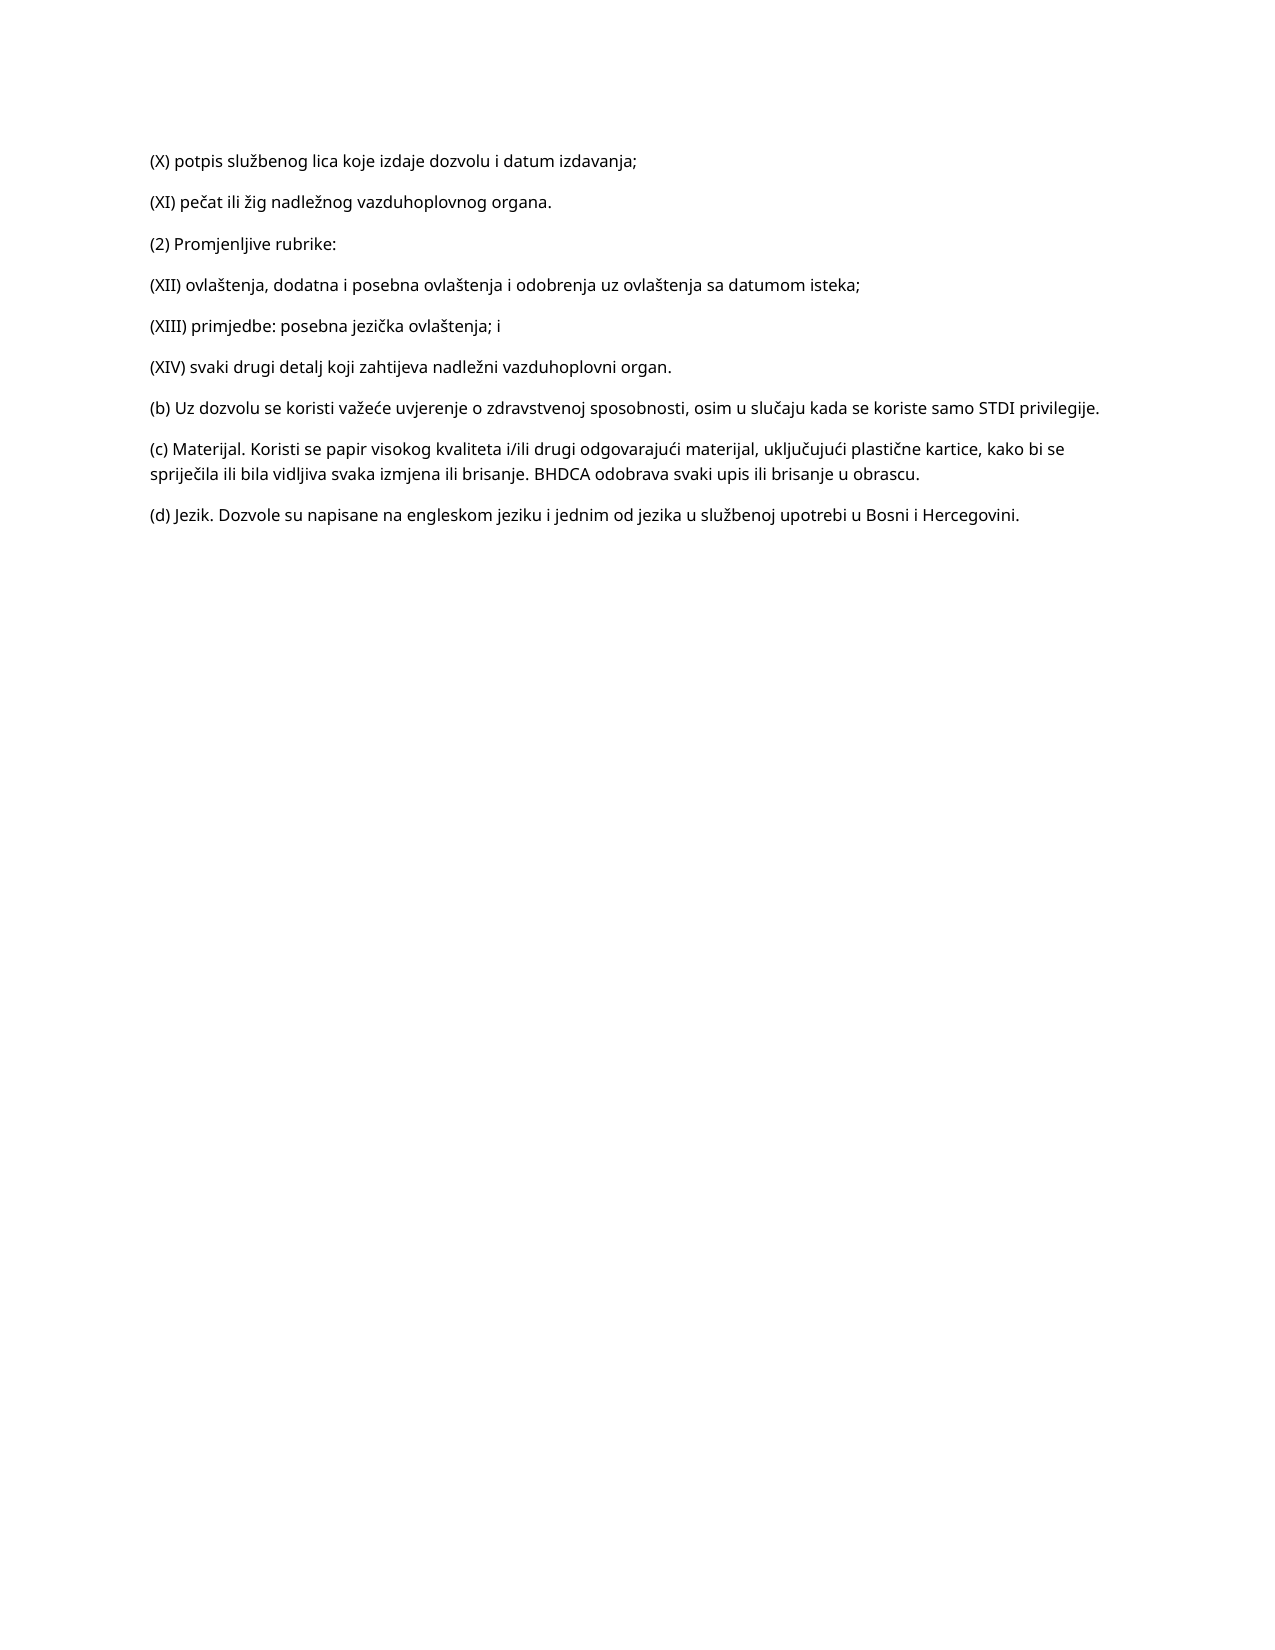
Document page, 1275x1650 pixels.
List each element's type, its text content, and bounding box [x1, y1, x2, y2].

text (XI) pečat ili žig nadležnog vazduhoplovnog organa. [150, 191, 1125, 214]
text (XIV) svaki drugi detalj koji zahtijeva nadležni vazduhoplovni organ. [150, 356, 1125, 378]
text (b) Uz dozvolu se koristi važeće uvjerenje o zdravstvenoj sposobnosti, osim u slučaju kada se koriste samo STDI privilegije. [150, 397, 1125, 419]
text (d) Jezik. Dozvole su napisane na engleskom jeziku i jednim od jezika u službenoj upotrebi u Bosni i Hercegovini. [150, 504, 1125, 526]
text (X) potpis službenog lica koje izdaje dozvolu i datum izdavanja; [150, 150, 1125, 173]
text (XIII) primjedbe: posebna jezička ovlaštenja; i [150, 314, 1125, 337]
text (2) Promjenljive rubrike: [150, 232, 1125, 255]
text (XII) ovlaštenja, dodatna i posebna ovlaštenja i odobrenja uz ovlaštenja sa datumom isteka; [150, 273, 1125, 296]
text (c) Materijal. Koristi se papir visokog kvaliteta i/ili drugi odgovarajući materijal, uključujući plastične kartice, kako bi se spriječila ili bila vidljiva svaka izmjena ili brisanje. BHDCA odobrava svaki upis ili brisanje u obrascu. [150, 438, 1125, 485]
